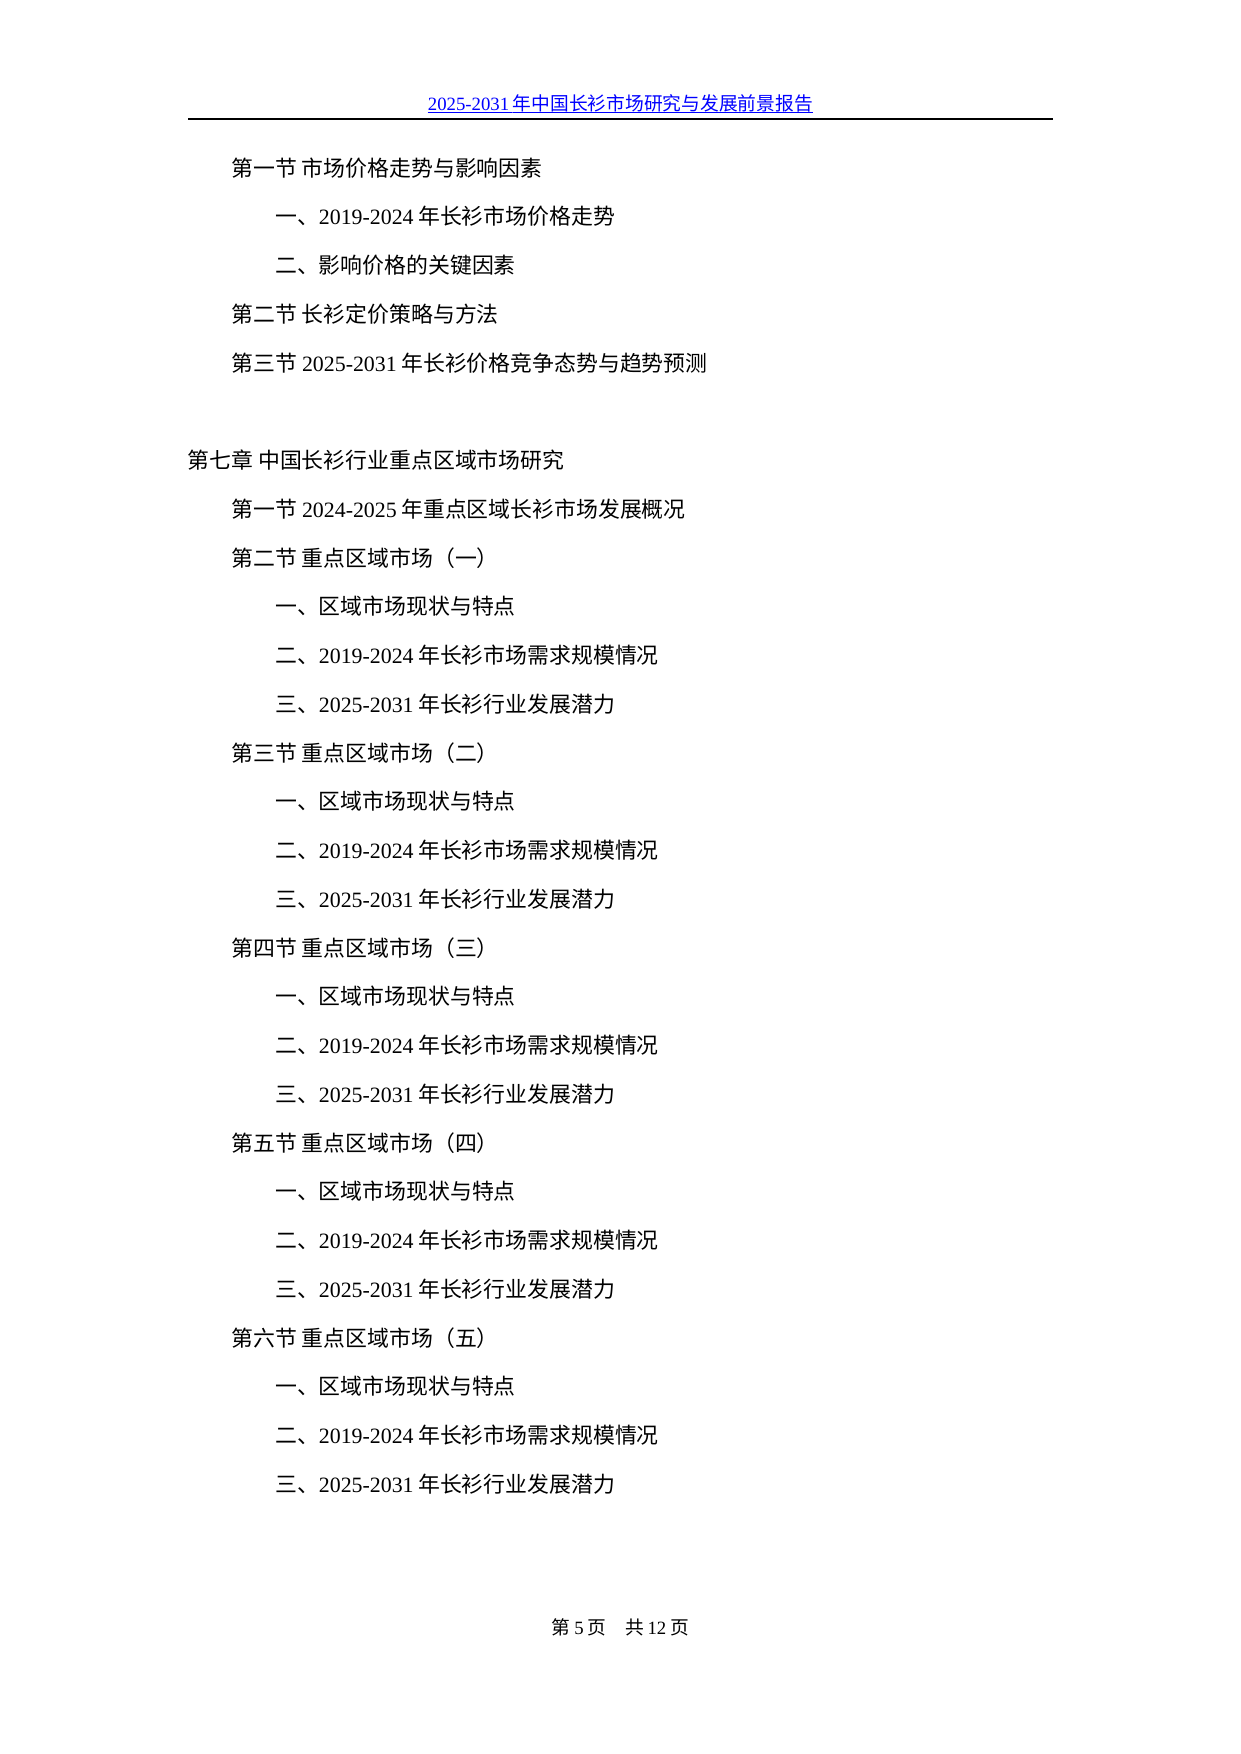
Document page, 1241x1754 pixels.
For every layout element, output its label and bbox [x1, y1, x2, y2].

text [187, 150, 1053, 1499]
